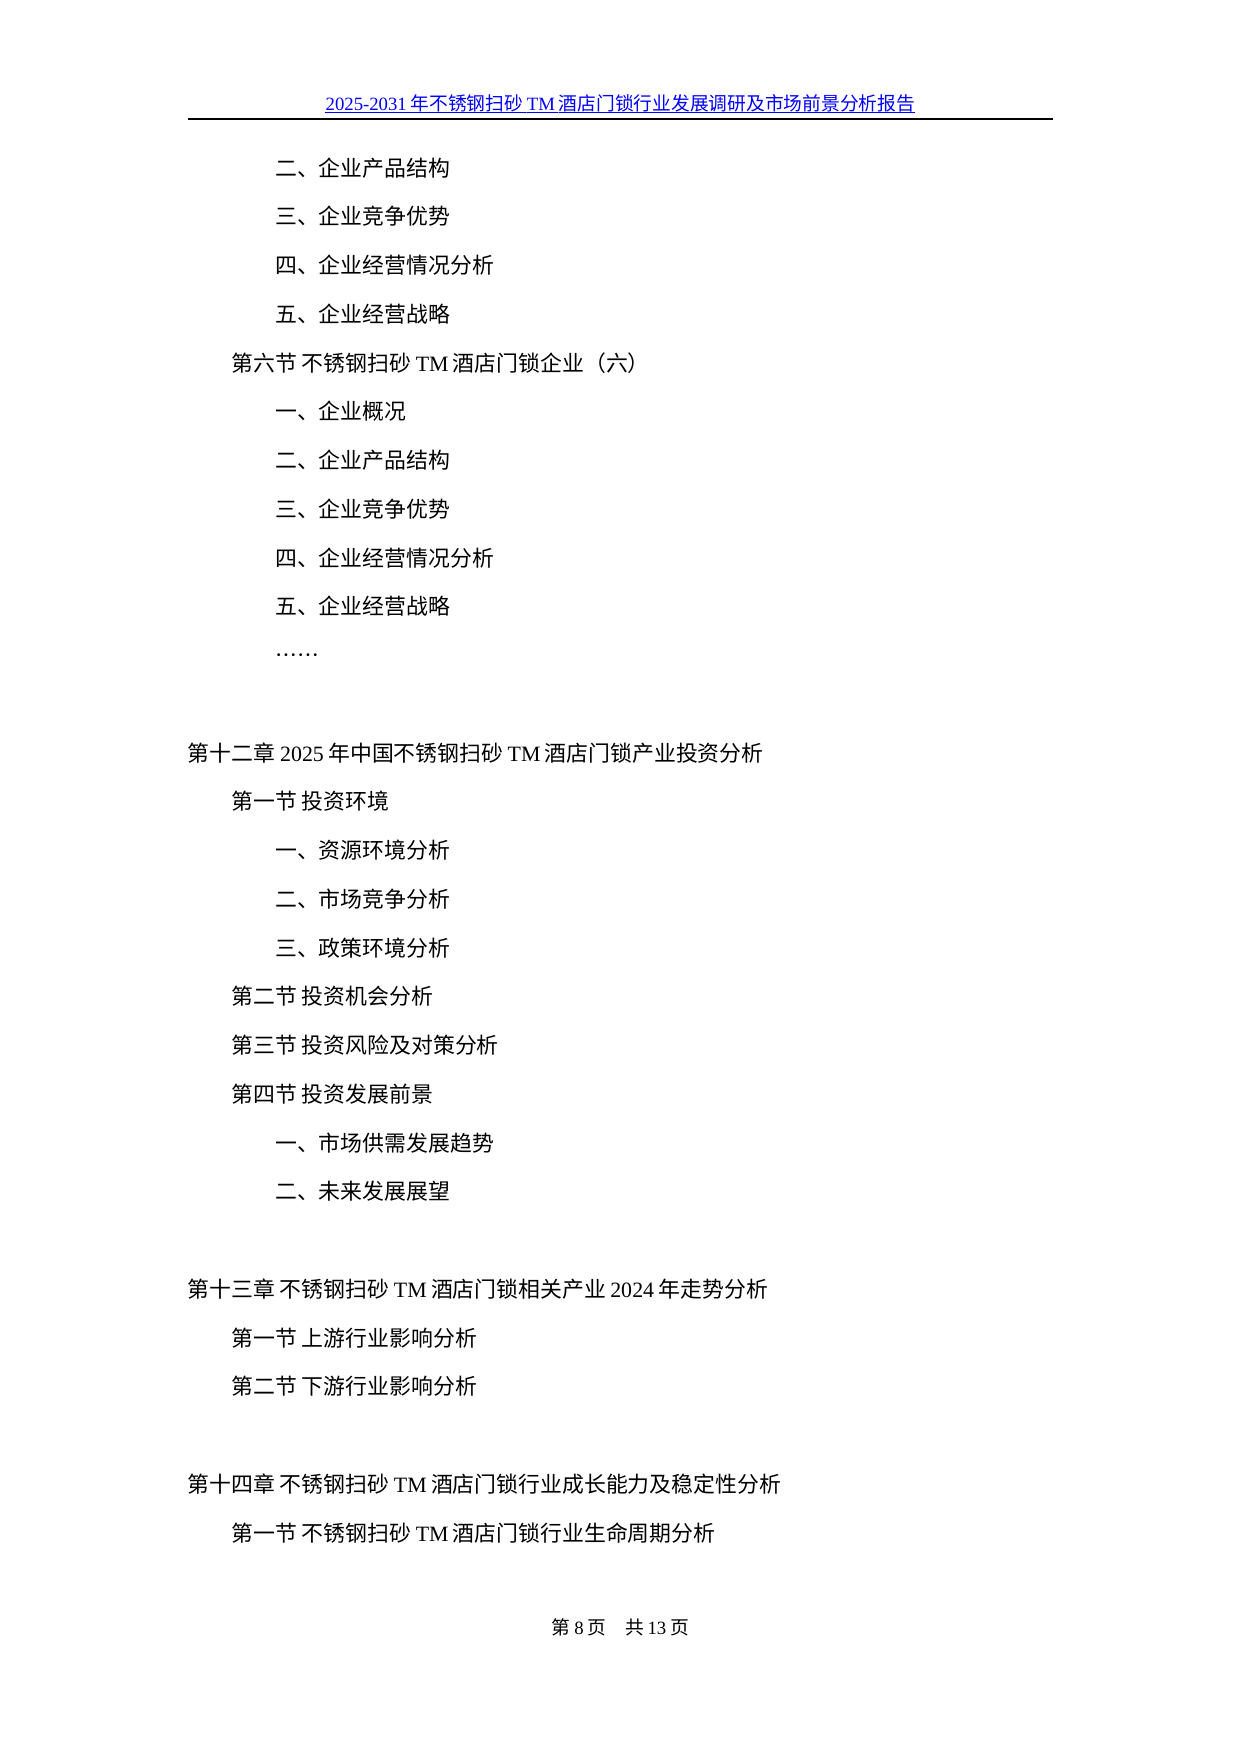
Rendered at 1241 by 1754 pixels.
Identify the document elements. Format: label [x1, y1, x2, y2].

text [187, 150, 1053, 1548]
